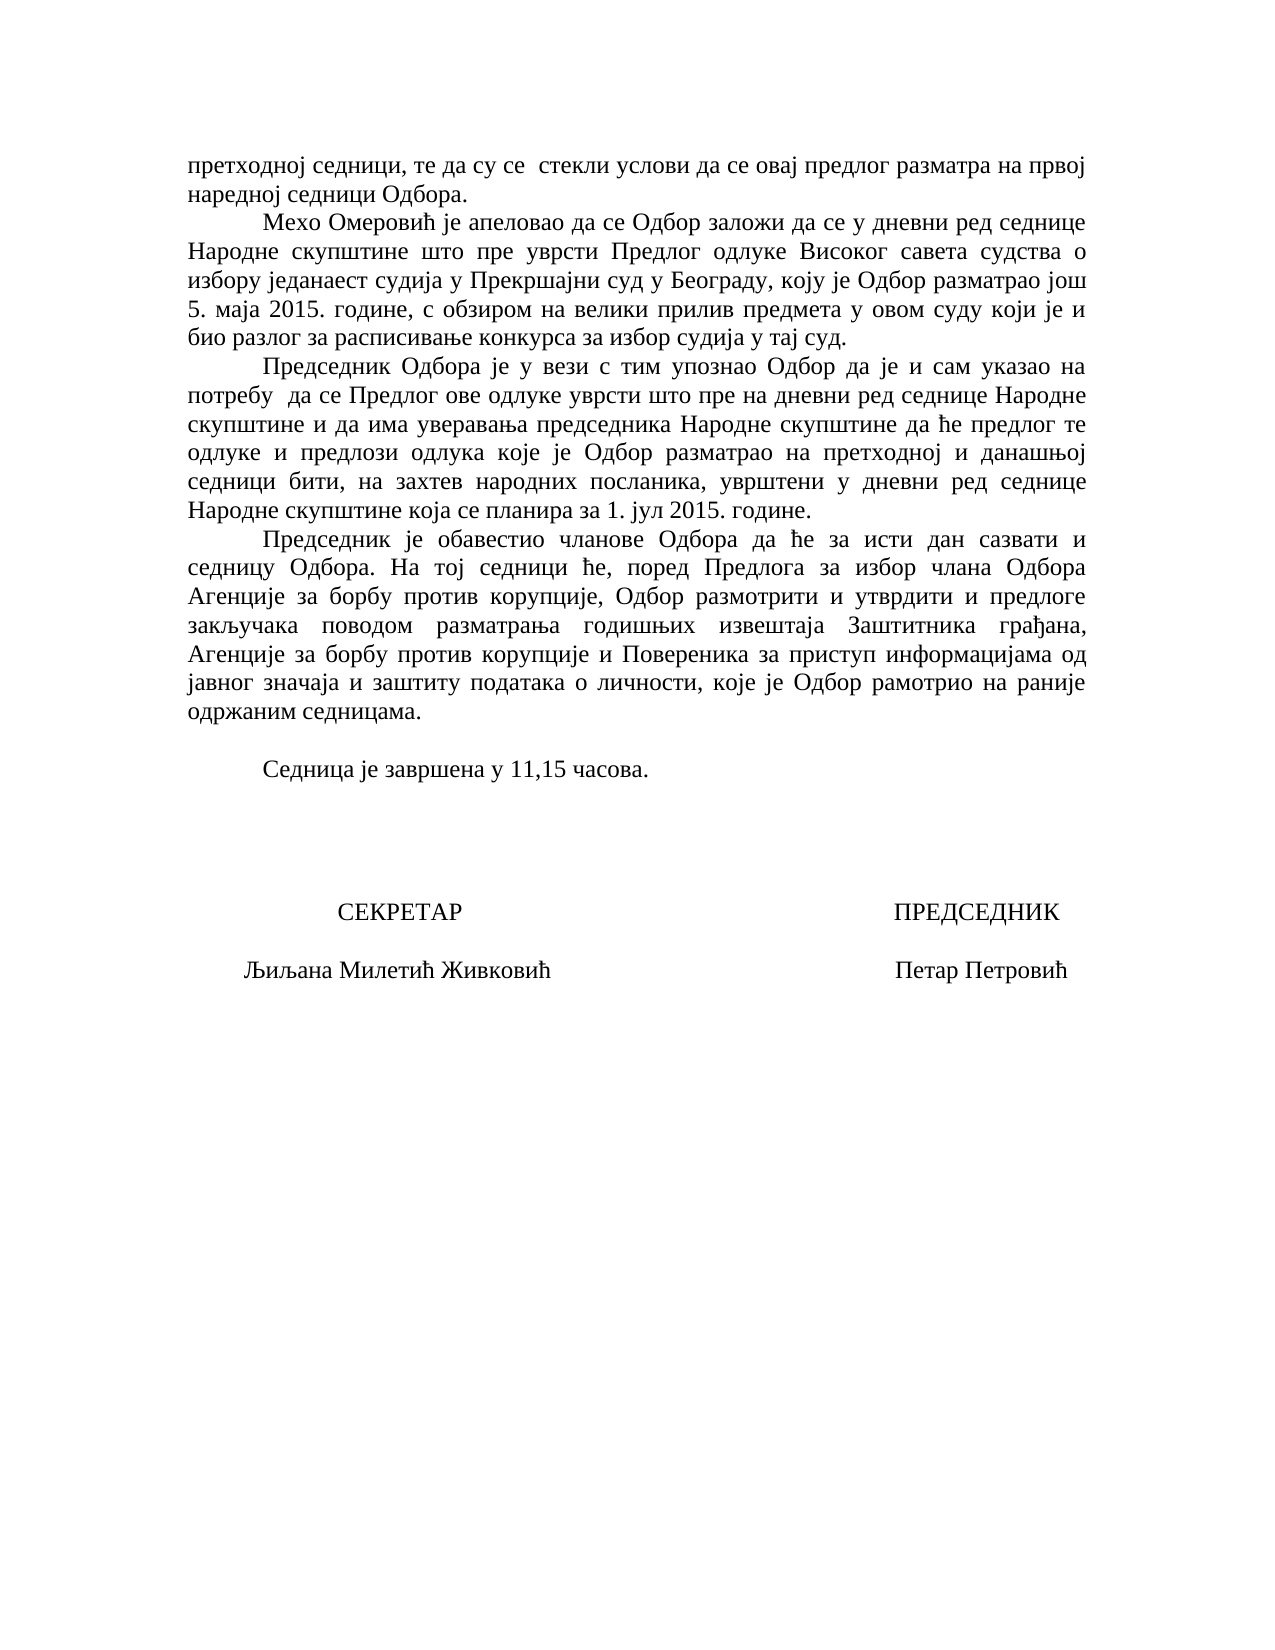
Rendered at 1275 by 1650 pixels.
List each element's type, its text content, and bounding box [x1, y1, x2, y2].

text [187, 150, 1087, 207]
text Председник Одбора је у вези с тим упознао Одбор да је и сам указао на потребу да се Предлог ове одлуке уврсти што пре на дневни ред седнице Народне скупштине и да има уверавања председника Народне скупштине да ће предлог те одлуке и предлози одлука које је Одбор разматрао на претходној и данашњој седници бити, на захтев народних посланика, уврштени у дневни ред седнице Народне скупштине која се планира за 1. јул 2015. године. [187, 351, 1087, 524]
text Мехо Омеровић је апеловао да се Одбор заложи да се у дневни ред седнице Народне скупштине што пре уврсти Предлог одлуке Високог савета судства о избору једанаест судија у Прекршајни суд у Београду, коју је Одбор разматрао још 5. маја 2015. године, с обзиром на велики прилив предмета у овом суду који је и био разлог за расписивање конкурса за избор судија у тај суд. [187, 207, 1087, 351]
text Седница је завршена у 11,15 часова. [187, 754, 1087, 782]
text Председник је обавестио чланове Одбора да ће за исти дан сазвати и седницу Одбора. На тој седници ће, поред Предлога за избор члана Одбора Агенције за борбу против корупције, Одбор размотрити и утврдити и предлоге закључака поводом разматрања годишњих извештаја Заштитника грађана, Агенције за борбу против корупције и Повереника за приступ информацијама од јавног значаја и заштиту података о личности, које је Одбор рамотрио на раније одржаним седницама. [187, 524, 1087, 725]
text СЕКРЕТАР ПРЕДСЕДНИК [187, 897, 1087, 926]
text Љиљана Милетић Живковић Петар Петровић [187, 955, 1087, 984]
